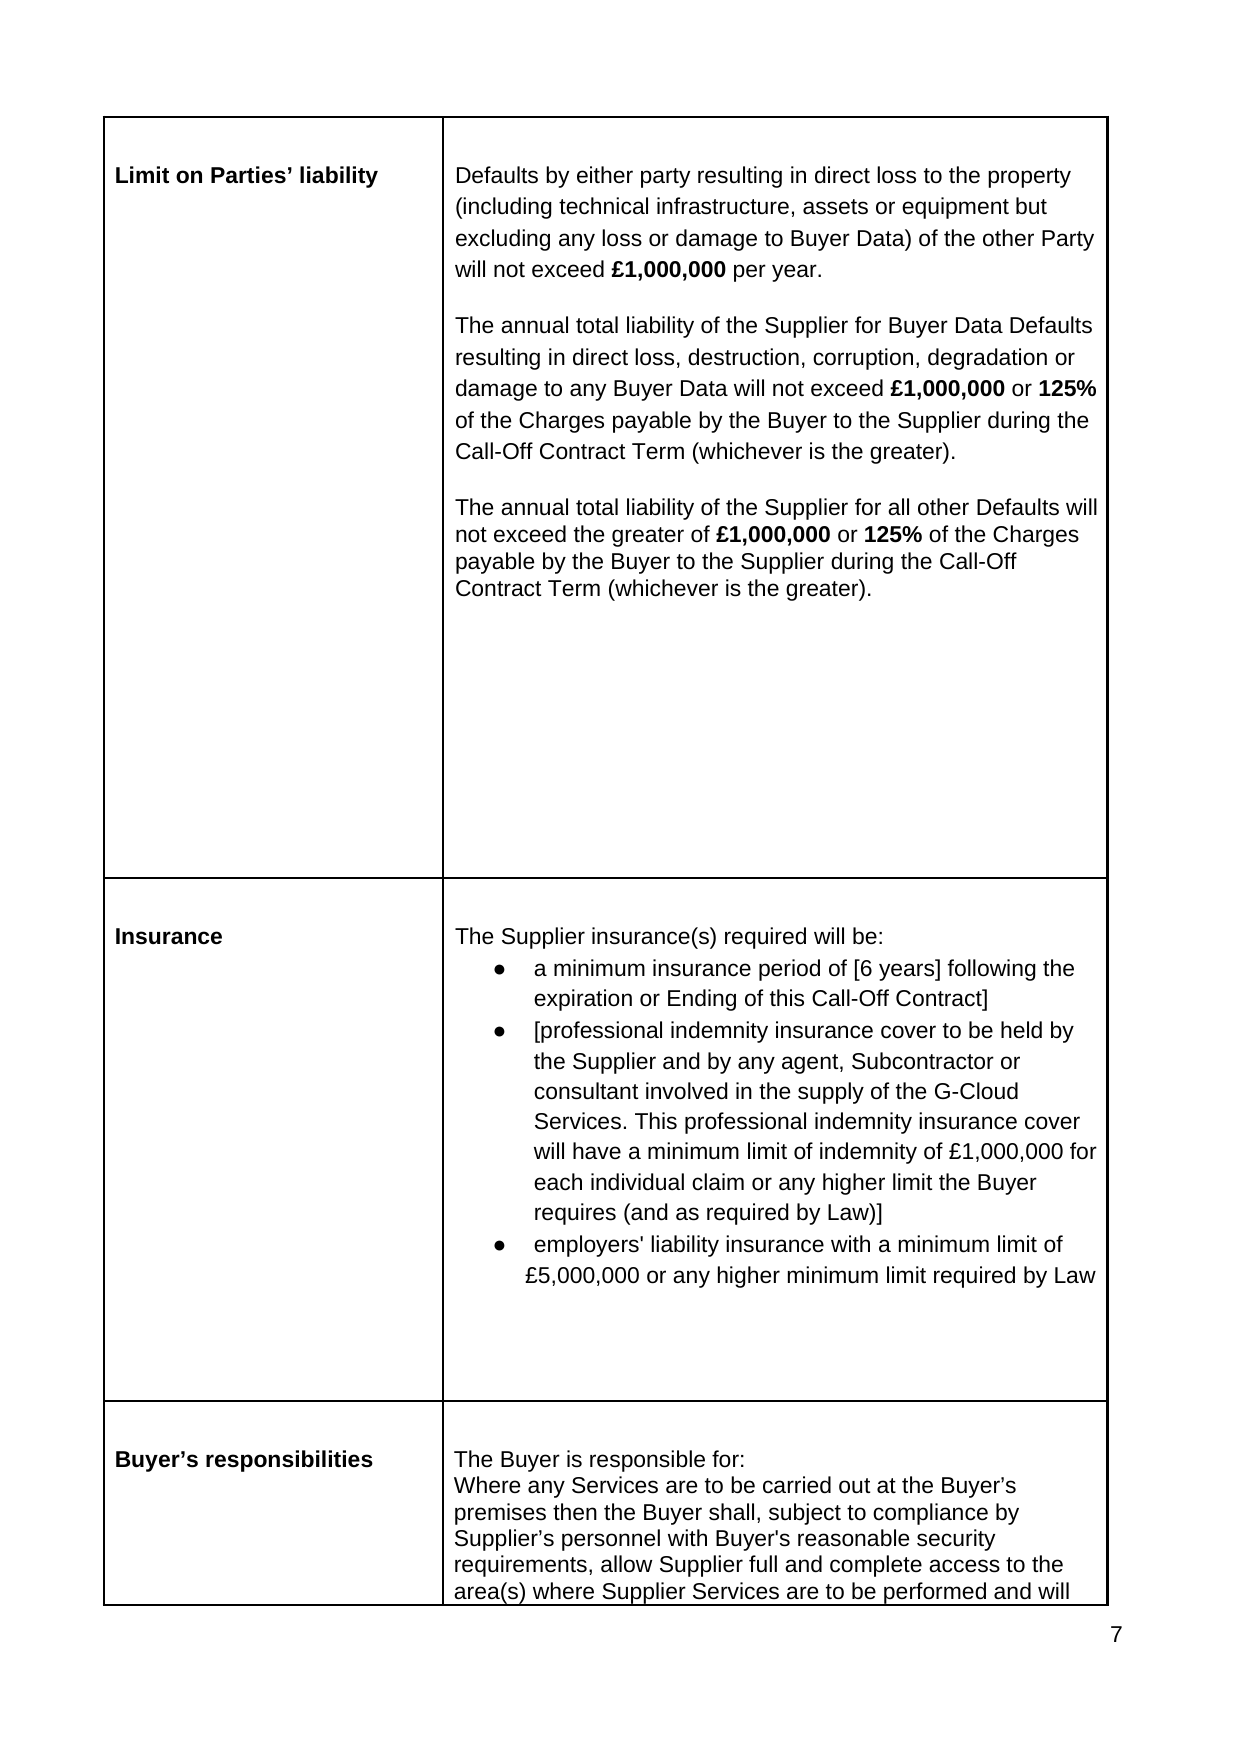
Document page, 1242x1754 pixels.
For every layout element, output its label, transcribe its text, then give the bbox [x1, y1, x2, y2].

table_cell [444, 1402, 1106, 1604]
table_cell Insurance [105, 879, 442, 1400]
table_cell The Supplier insurance(s) required will be: a minimum insurance period of [6 years] following the expiration or Ending of this Call-Off Contract] [professional indemnity insurance cover to be held by the Supplier and by any agent, Subcontractor or consultant involved in the supply of the G-Cloud Services. This professional indemnity insurance cover will have a minimum limit of indemnity of £1,000,000 for each individual claim or any higher limit the Buyer requires (and as required by Law)] employers' liability insurance with a minimum limit of £5,000,000 or any higher minimum limit required by Law [444, 879, 1106, 1400]
table_cell Defaults by either party resulting in direct loss to the property (including technical infrastructure, assets or equipment but excluding any loss or damage to Buyer Data) of the other Party will not exceed £1,000,000 per year. The annual total liability of the Supplier for Buyer Data Defaults resulting in direct loss, destruction, corruption, degradation or damage to any Buyer Data will not exceed £1,000,000 or 125% of the Charges payable by the Buyer to the Supplier during the Call-Off Contract Term (whichever is the greater). The annual total liability of the Supplier for all other Defaults will not exceed the greater of £1,000,000 or 125% of the Charges payable by the Buyer to the Supplier during the Call-Off Contract Term (whichever is the greater). [444, 118, 1106, 877]
table_cell Limit on Parties’ liability [105, 118, 442, 877]
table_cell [105, 1402, 442, 1604]
